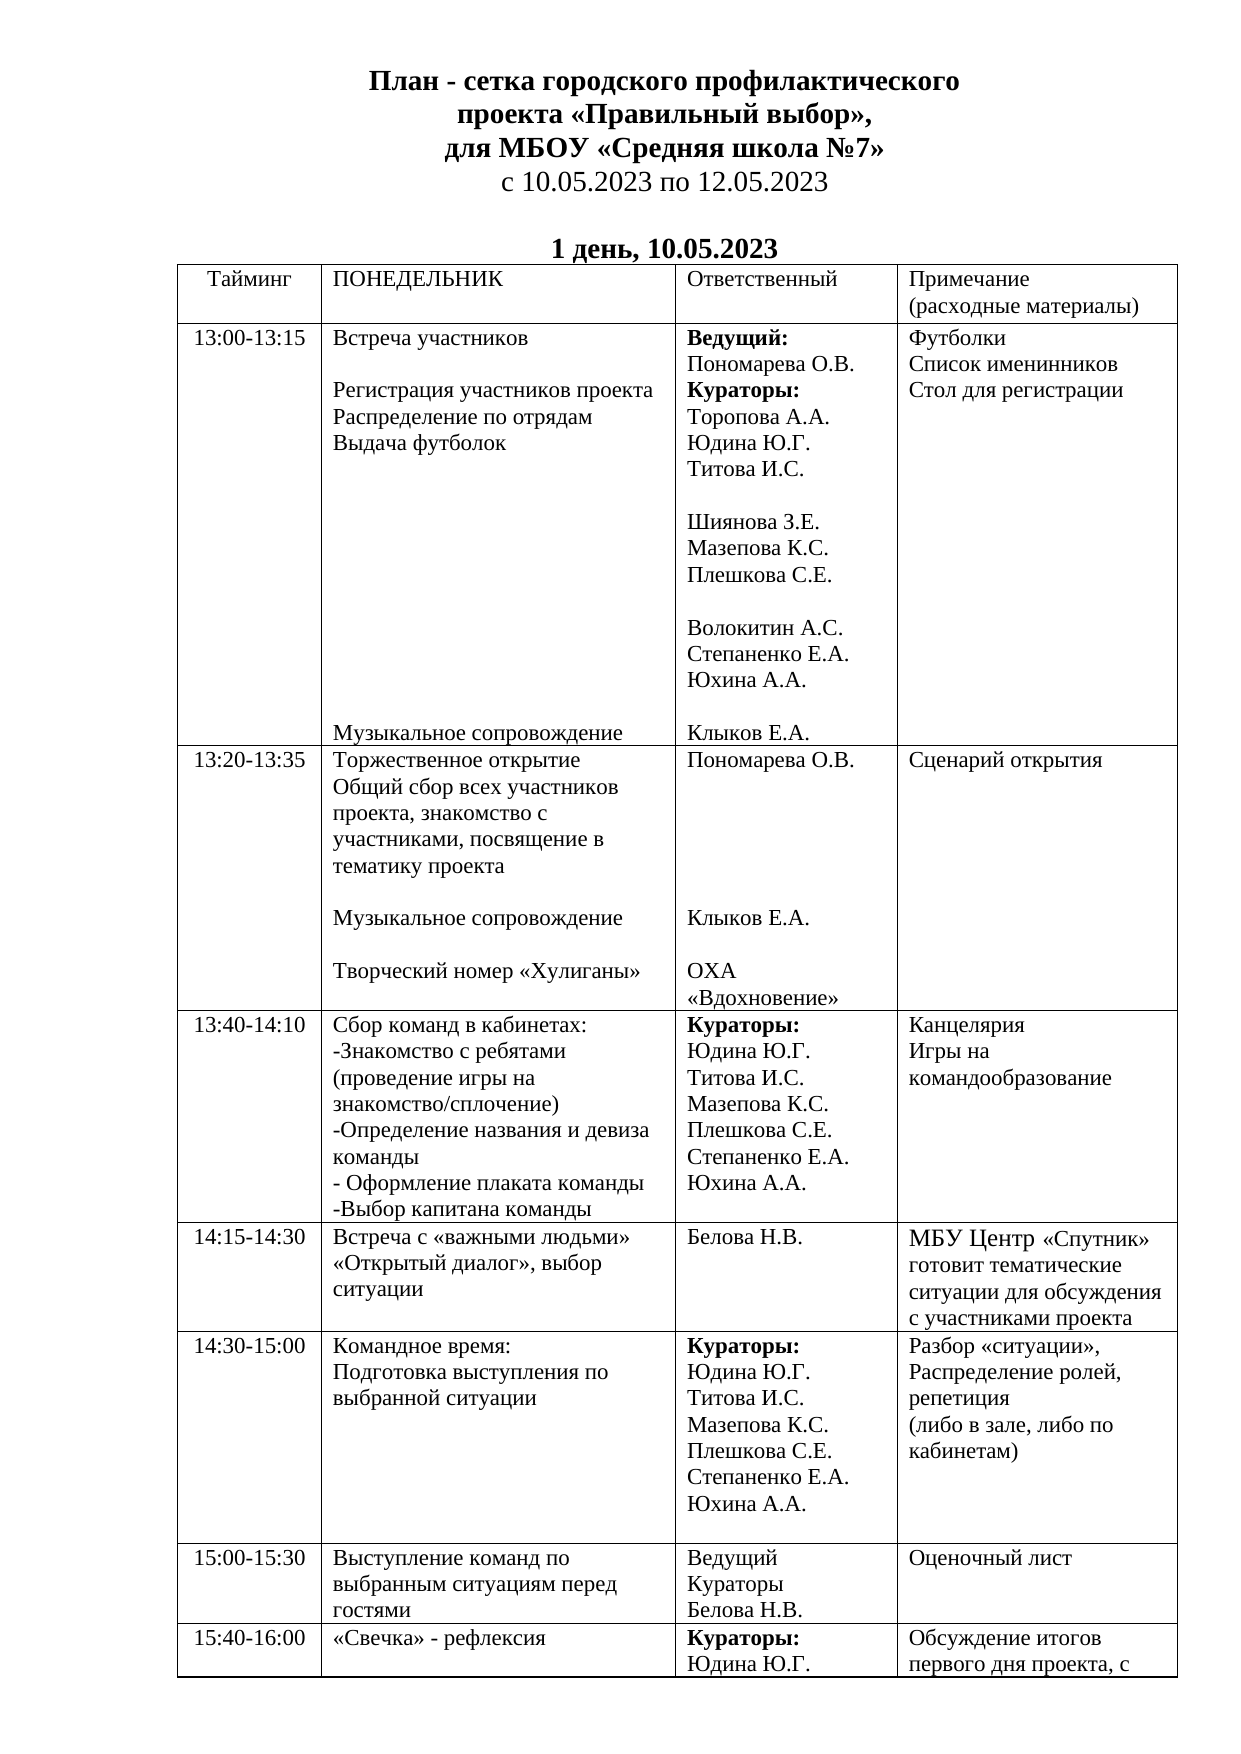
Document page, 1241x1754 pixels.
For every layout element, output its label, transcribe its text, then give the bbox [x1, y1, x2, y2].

table_cell Кураторы: Юдина Ю.Г. Титова И.С. Мазепова К.С. Плешкова С.Е. Степаненко Е.А. Юхина А.А. [676, 1011, 897, 1222]
table_cell Ведущий Кураторы Белова Н.В. [676, 1544, 897, 1623]
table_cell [322, 1624, 675, 1676]
table_cell Командное время: Подготовка выступления по выбранной ситуации [322, 1332, 675, 1542]
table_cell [676, 1624, 897, 1676]
text 1 день, 10.05.2023 [177, 231, 1152, 264]
table_header Ответственный [676, 265, 897, 323]
table_cell Сбор команд в кабинетах: -Знакомство с ребятами (проведение игры на знакомство/сплочение) -Определение названия и девиза команды - Оформление плаката команды -Выбор капитана команды [322, 1011, 675, 1222]
table_cell 13:00-13:15 [178, 324, 321, 745]
table_cell 15:00-15:30 [178, 1544, 321, 1623]
text План - сетка городского профилактического проекта «Правильный выбор», [177, 63, 1152, 130]
table_cell 13:40-14:10 [178, 1011, 321, 1222]
table_cell МБУ Центр «Спутник» готовит тематические ситуации для обсуждения с участниками проекта [898, 1223, 1177, 1331]
table_header Примечание (расходные материалы) [898, 265, 1177, 323]
table_cell Сценарий открытия [898, 746, 1177, 1010]
table_cell Встреча с «важными людьми» «Открытый диалог», выбор ситуации [322, 1223, 675, 1331]
table_cell Оценочный лист [898, 1544, 1177, 1623]
table_cell Белова Н.В. [676, 1223, 897, 1331]
table_cell Выступление команд по выбранным ситуациям перед гостями [322, 1544, 675, 1623]
table_cell 13:20-13:35 [178, 746, 321, 1010]
table_cell Ведущий: Пономарева О.В. Кураторы: Торопова А.А. Юдина Ю.Г. Титова И.С. Шиянова З.Е. Мазепова К.С. Плешкова С.Е. Волокитин А.С. Степаненко Е.А. Юхина А.А. Клыков Е.А. [676, 324, 897, 745]
table_cell 14:30-15:00 [178, 1332, 321, 1542]
table_cell 14:15-14:30 [178, 1223, 321, 1331]
text с 10.05.2023 по 12.05.2023 [177, 164, 1152, 197]
table_cell Разбор «ситуации», Распределение ролей, репетиция (либо в зале, либо по кабинетам) [898, 1332, 1177, 1542]
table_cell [676, 1332, 897, 1542]
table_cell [898, 1624, 1177, 1676]
table_header ПОНЕДЕЛЬНИК [322, 265, 675, 323]
table_cell Футболки Список именинников Стол для регистрации [898, 324, 1177, 745]
table_cell Канцелярия Игры на командообразование [898, 1011, 1177, 1222]
table_cell 15:40-16:00 [178, 1624, 321, 1676]
table_header Тайминг [178, 265, 321, 323]
table_cell Пономарева О.В. Клыков Е.А. ОХА «Вдохновение» [676, 746, 897, 1010]
table_cell Встреча участников Регистрация участников проекта Распределение по отрядам Выдача футболок Музыкальное сопровождение [322, 324, 675, 745]
text для МБОУ «Средняя школа №7» [177, 130, 1152, 164]
table_cell Торжественное открытие Общий сбор всех участников проекта, знакомство с участниками, посвящение в тематику проекта Музыкальное сопровождение Творческий номер «Хулиганы» [322, 746, 675, 1010]
